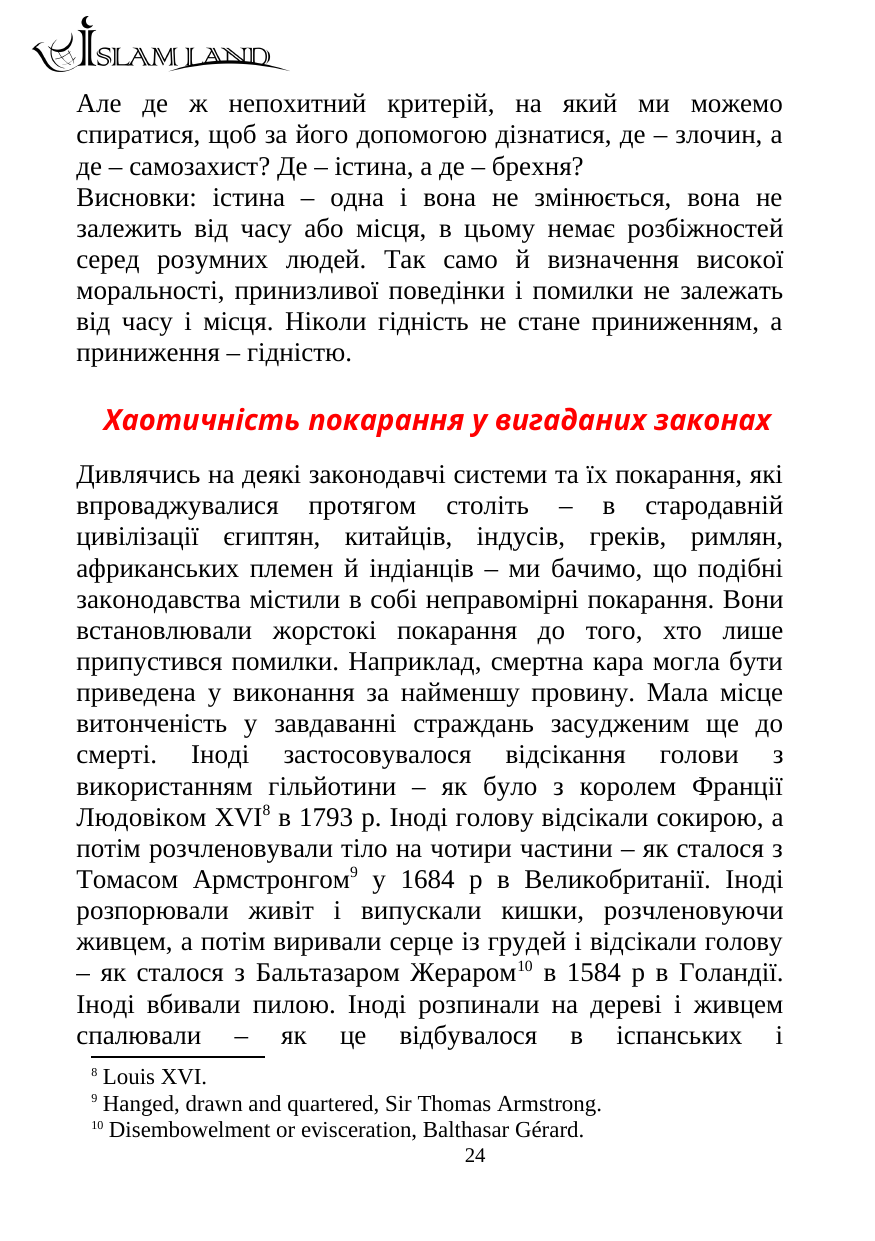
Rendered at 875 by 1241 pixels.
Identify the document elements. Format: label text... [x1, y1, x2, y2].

picture [31, 16, 291, 72]
text Хаотичність покарання у вигаданих законах [91, 399, 784, 438]
text Але де ж непохитний критерій, на який ми можемо спиратися, щоб за його допомогою дізнатися, де – злочин, а де – самозахист? Де – істина, а де – брехня? [76, 87, 784, 181]
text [76, 458, 784, 1050]
text Висновки: істина – одна і вона не змінюється, вона не залежить від часу або місця, в цьому немає розбіжностей серед розумних людей. Так само й визначення високої моральності, принизливої поведінки і помилки не залежать від часу і місця. Ніколи гідність не стане приниженням, а приниження – гідністю. [76, 181, 784, 368]
